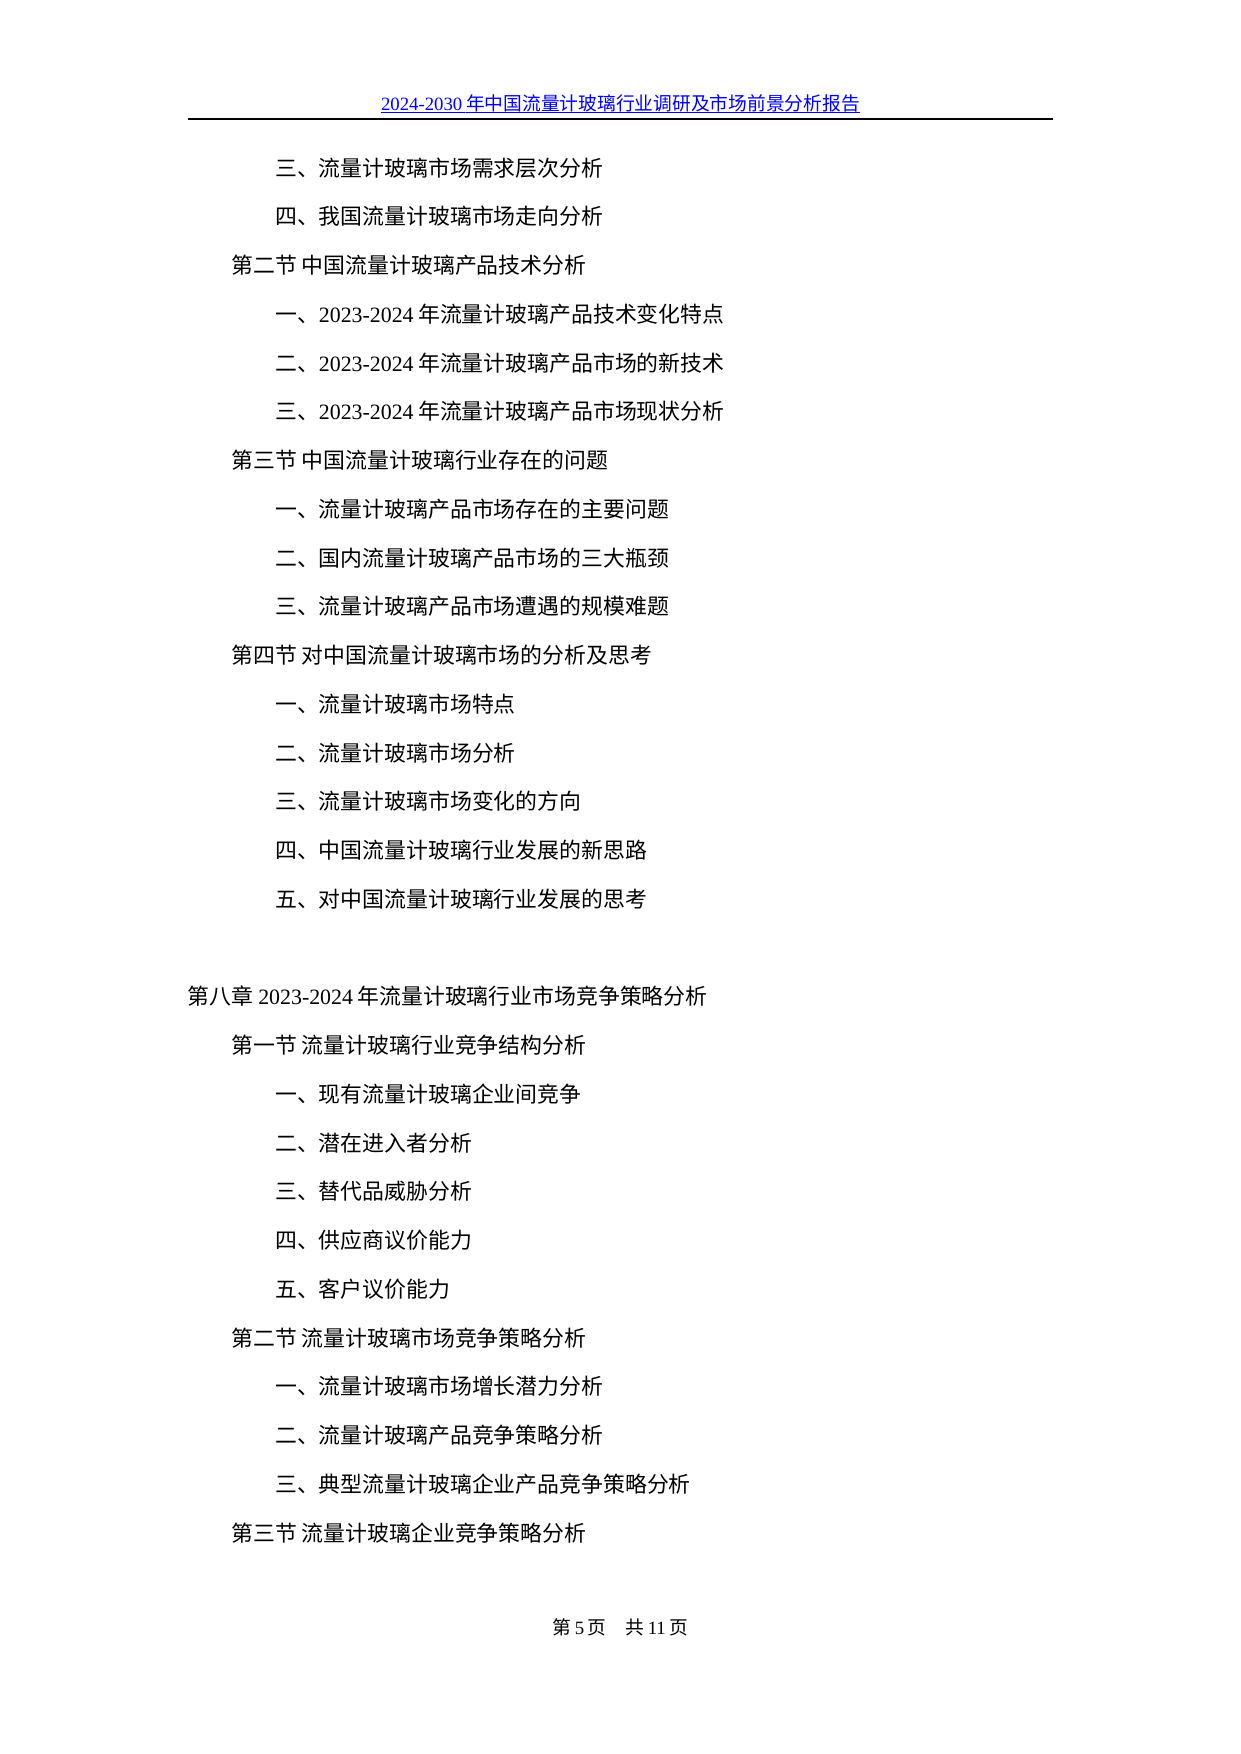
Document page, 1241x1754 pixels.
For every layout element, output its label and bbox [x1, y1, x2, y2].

text [187, 150, 1053, 1548]
